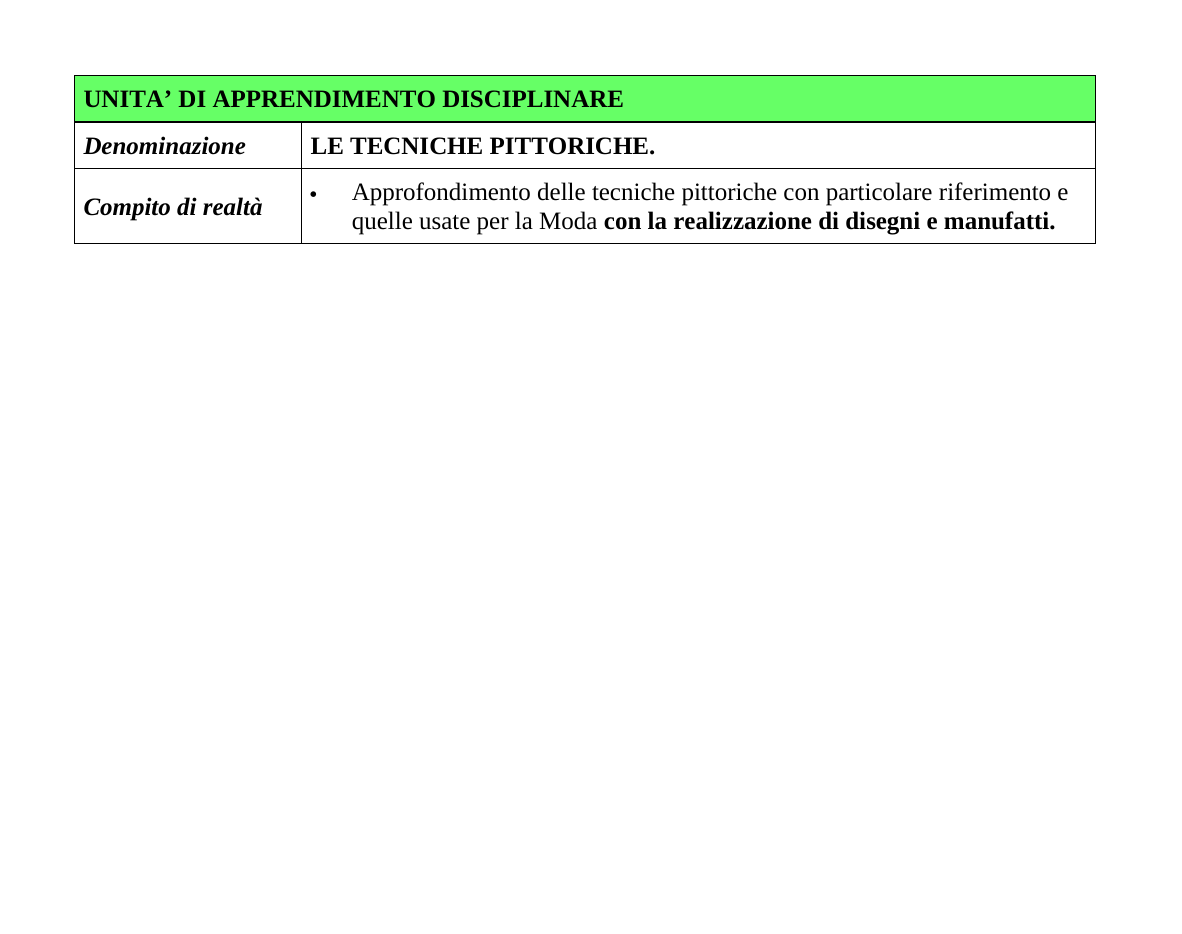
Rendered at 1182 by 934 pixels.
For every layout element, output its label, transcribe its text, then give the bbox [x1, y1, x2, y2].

table_cell Compito di realtà [75, 169, 301, 243]
table_header UNITA’ DI APPRENDIMENTO DISCIPLINARE [75, 76, 1095, 121]
table_cell Denominazione [75, 123, 301, 168]
table_cell Approfondimento delle tecniche pittoriche con particolare riferimento e quelle usate per la Moda con la realizzazione di disegni e manufatti. [302, 169, 1095, 243]
table_cell LE TECNICHE PITTORICHE. [302, 123, 1095, 168]
